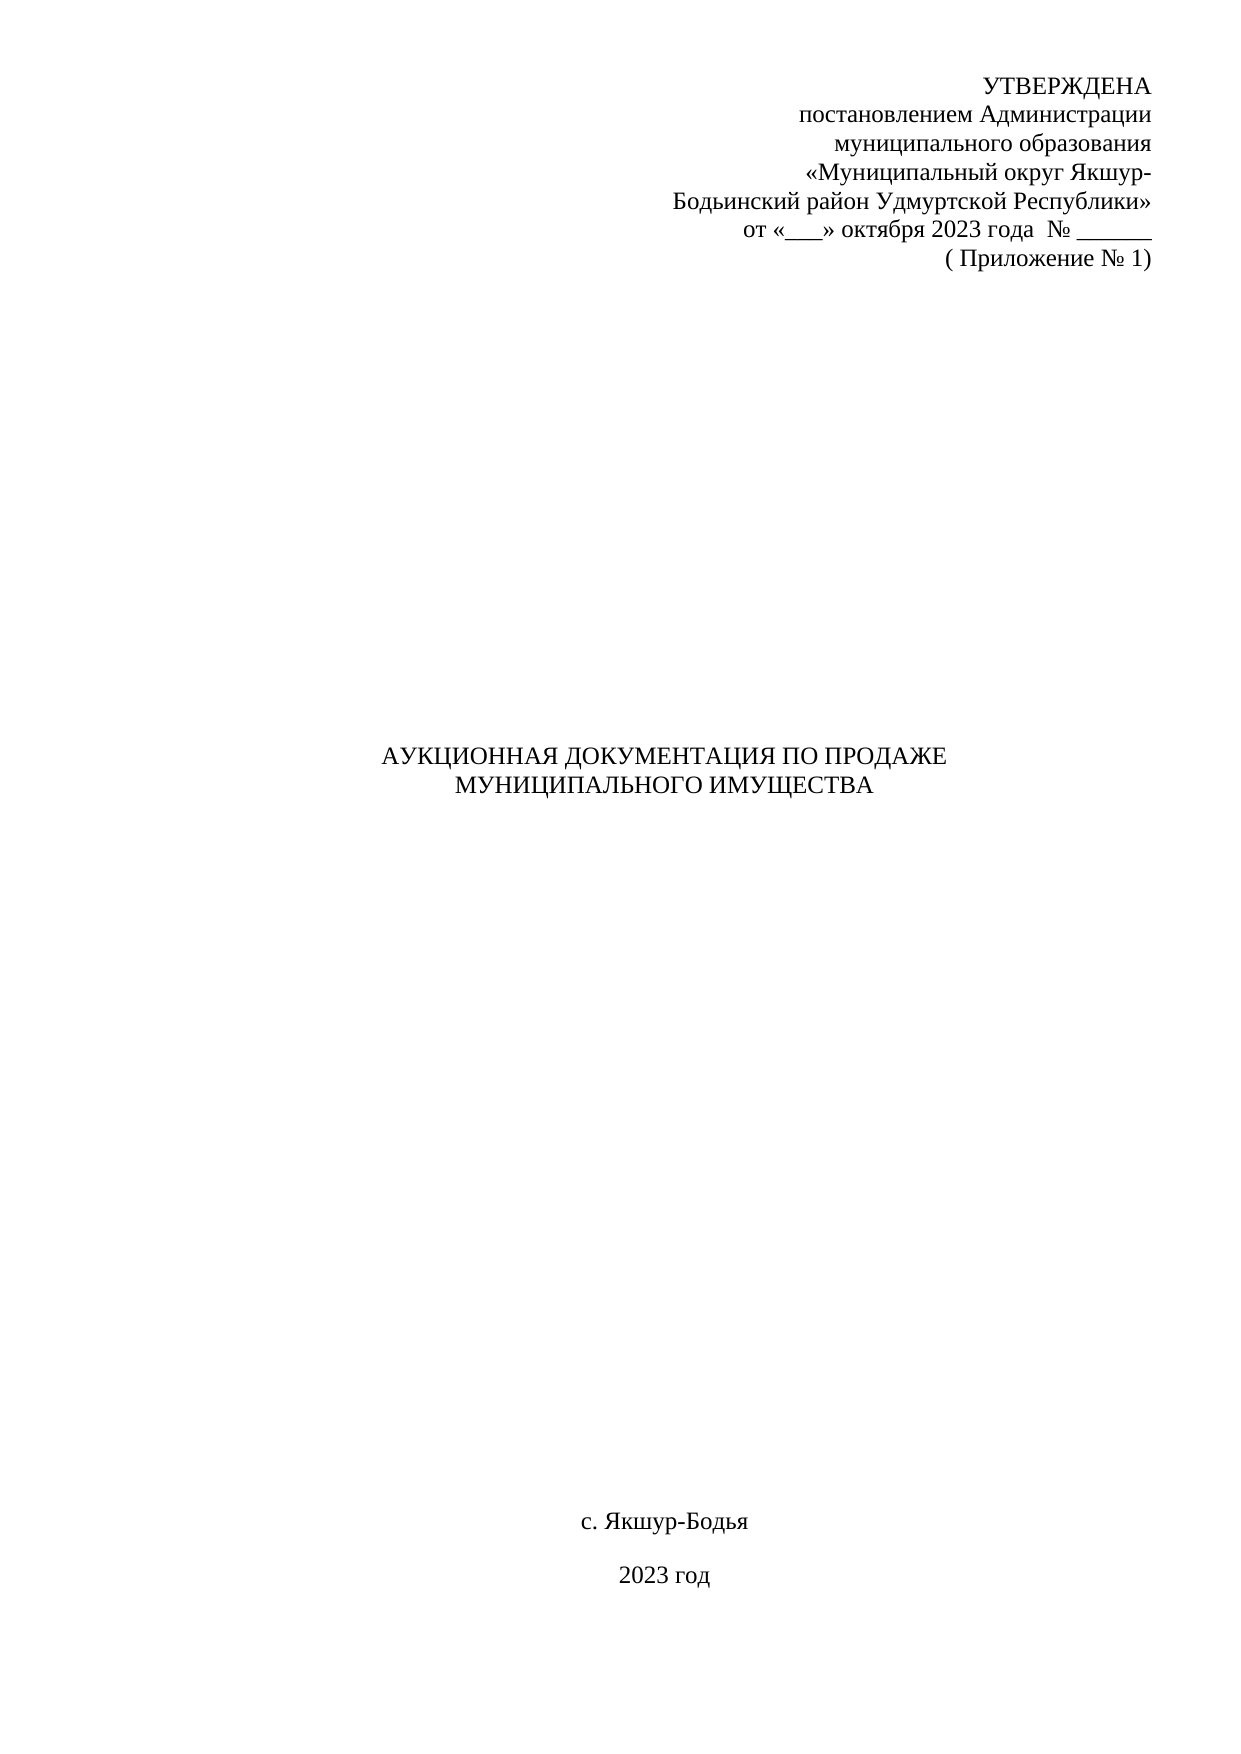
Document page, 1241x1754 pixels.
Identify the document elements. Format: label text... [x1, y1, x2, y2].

text «Муниципальный округ Якшур- [177, 157, 1152, 186]
text муниципального образования [177, 128, 1152, 157]
text постановлением Администрации [177, 99, 1152, 128]
text ( Приложение № 1) [177, 243, 1152, 272]
text МУНИЦИПАЛЬНОГО ИМУЩЕСТВА [177, 770, 1152, 799]
text с. Якшур-Бодья [177, 1506, 1152, 1534]
text от «___» октября 2023 года № ______ [177, 214, 1152, 243]
text АУКЦИОННАЯ ДОКУМЕНТАЦИЯ ПО ПРОДАЖЕ [177, 741, 1152, 770]
text 2023 год [177, 1560, 1152, 1588]
text УТВЕРЖДЕНА [177, 71, 1152, 99]
text Бодьинский район Удмуртской Республики» [177, 186, 1152, 214]
